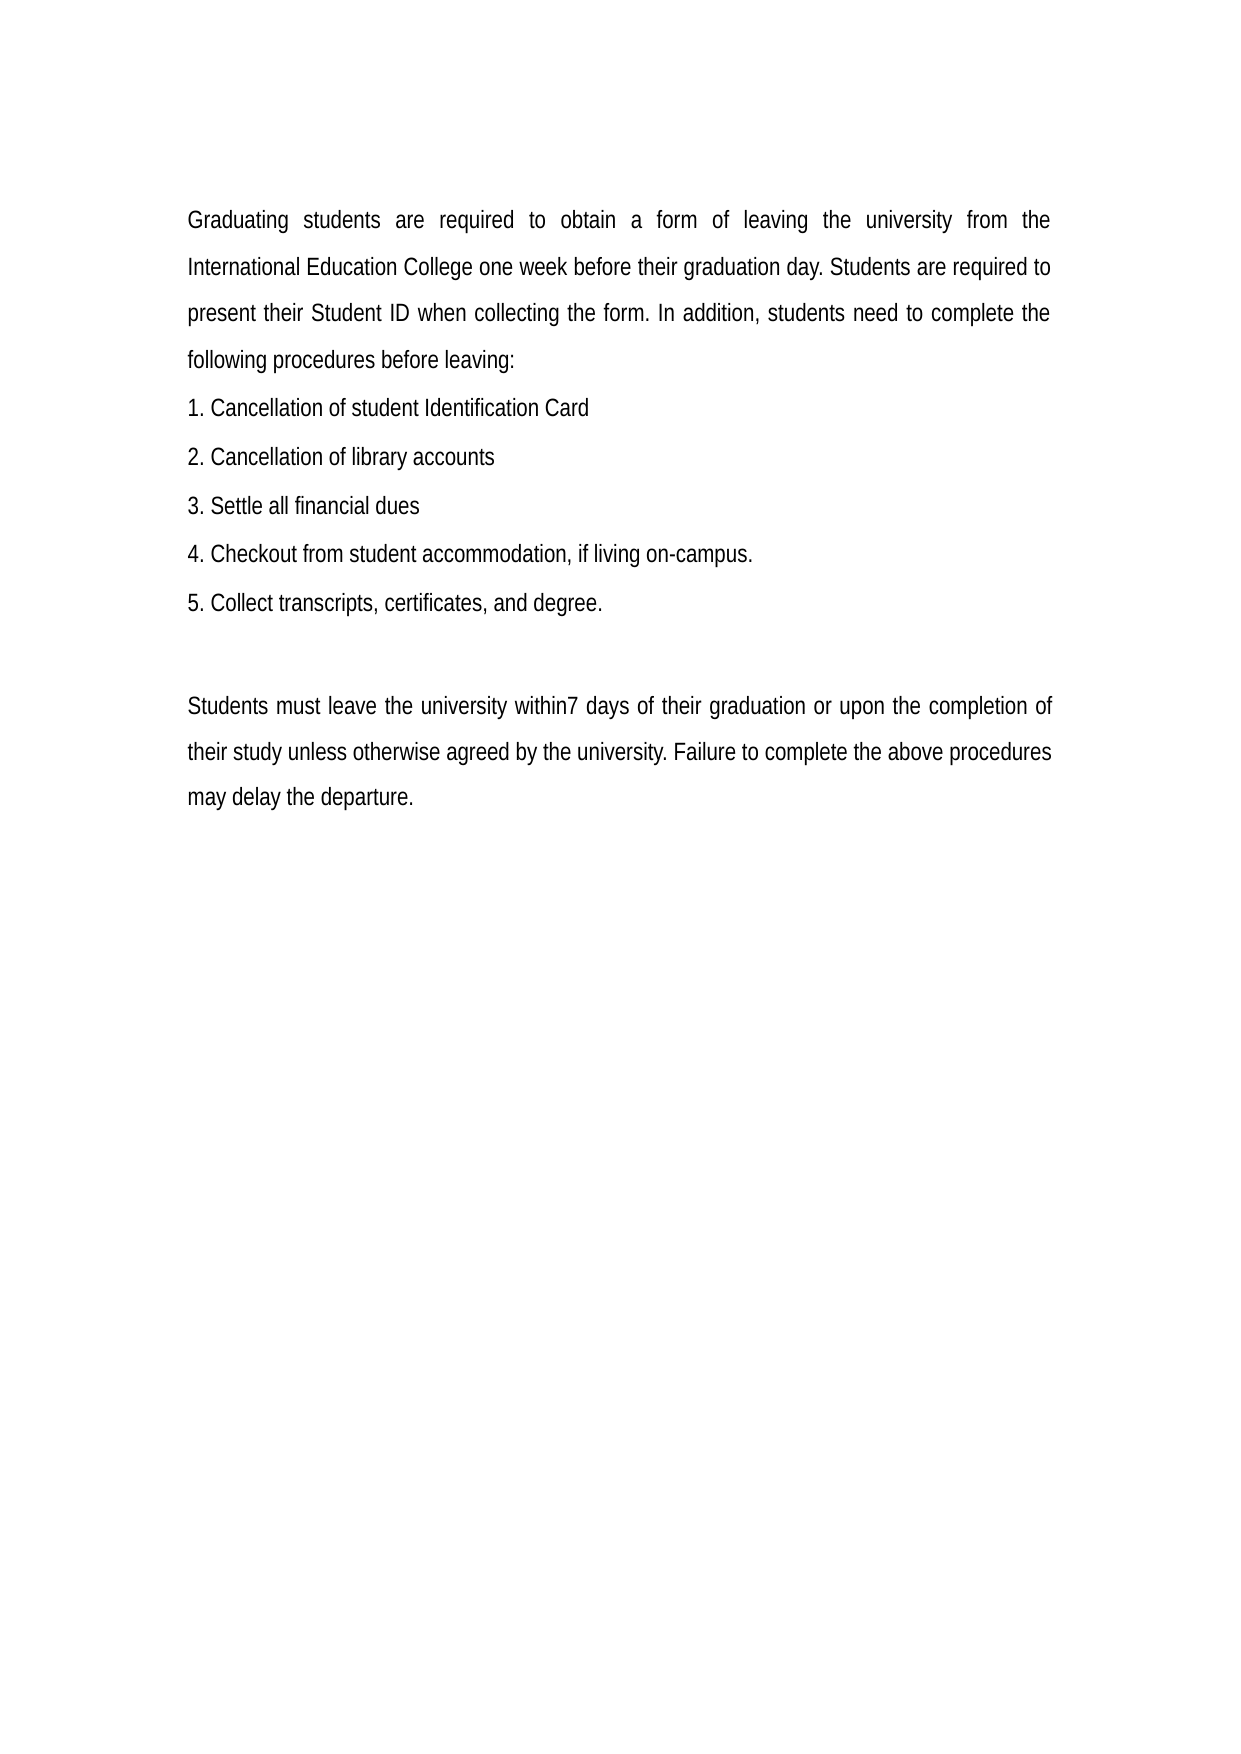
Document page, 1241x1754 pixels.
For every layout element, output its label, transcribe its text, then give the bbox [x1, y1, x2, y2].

list Settle all financial dues [187, 491, 1055, 519]
list Cancellation of student Identification Card [187, 393, 1055, 422]
text Students must leave the university within7 days of their graduation or upon the completion of their study unless otherwise agreed by the university. Failure to complete the above procedures may delay the departure. [187, 691, 1055, 811]
list Checkout from student accommodation, if living on-campus. [187, 539, 1055, 568]
text Graduating students are required to obtain a form of leaving the university from the International Education College one week before their graduation day. Students are required to present their Student ID when collecting the form. In addition, students need to complete the following procedures before leaving: [187, 205, 1053, 373]
list Cancellation of library accounts [187, 442, 1055, 471]
list Collect transcripts, certificates, and degree. [187, 588, 1055, 617]
